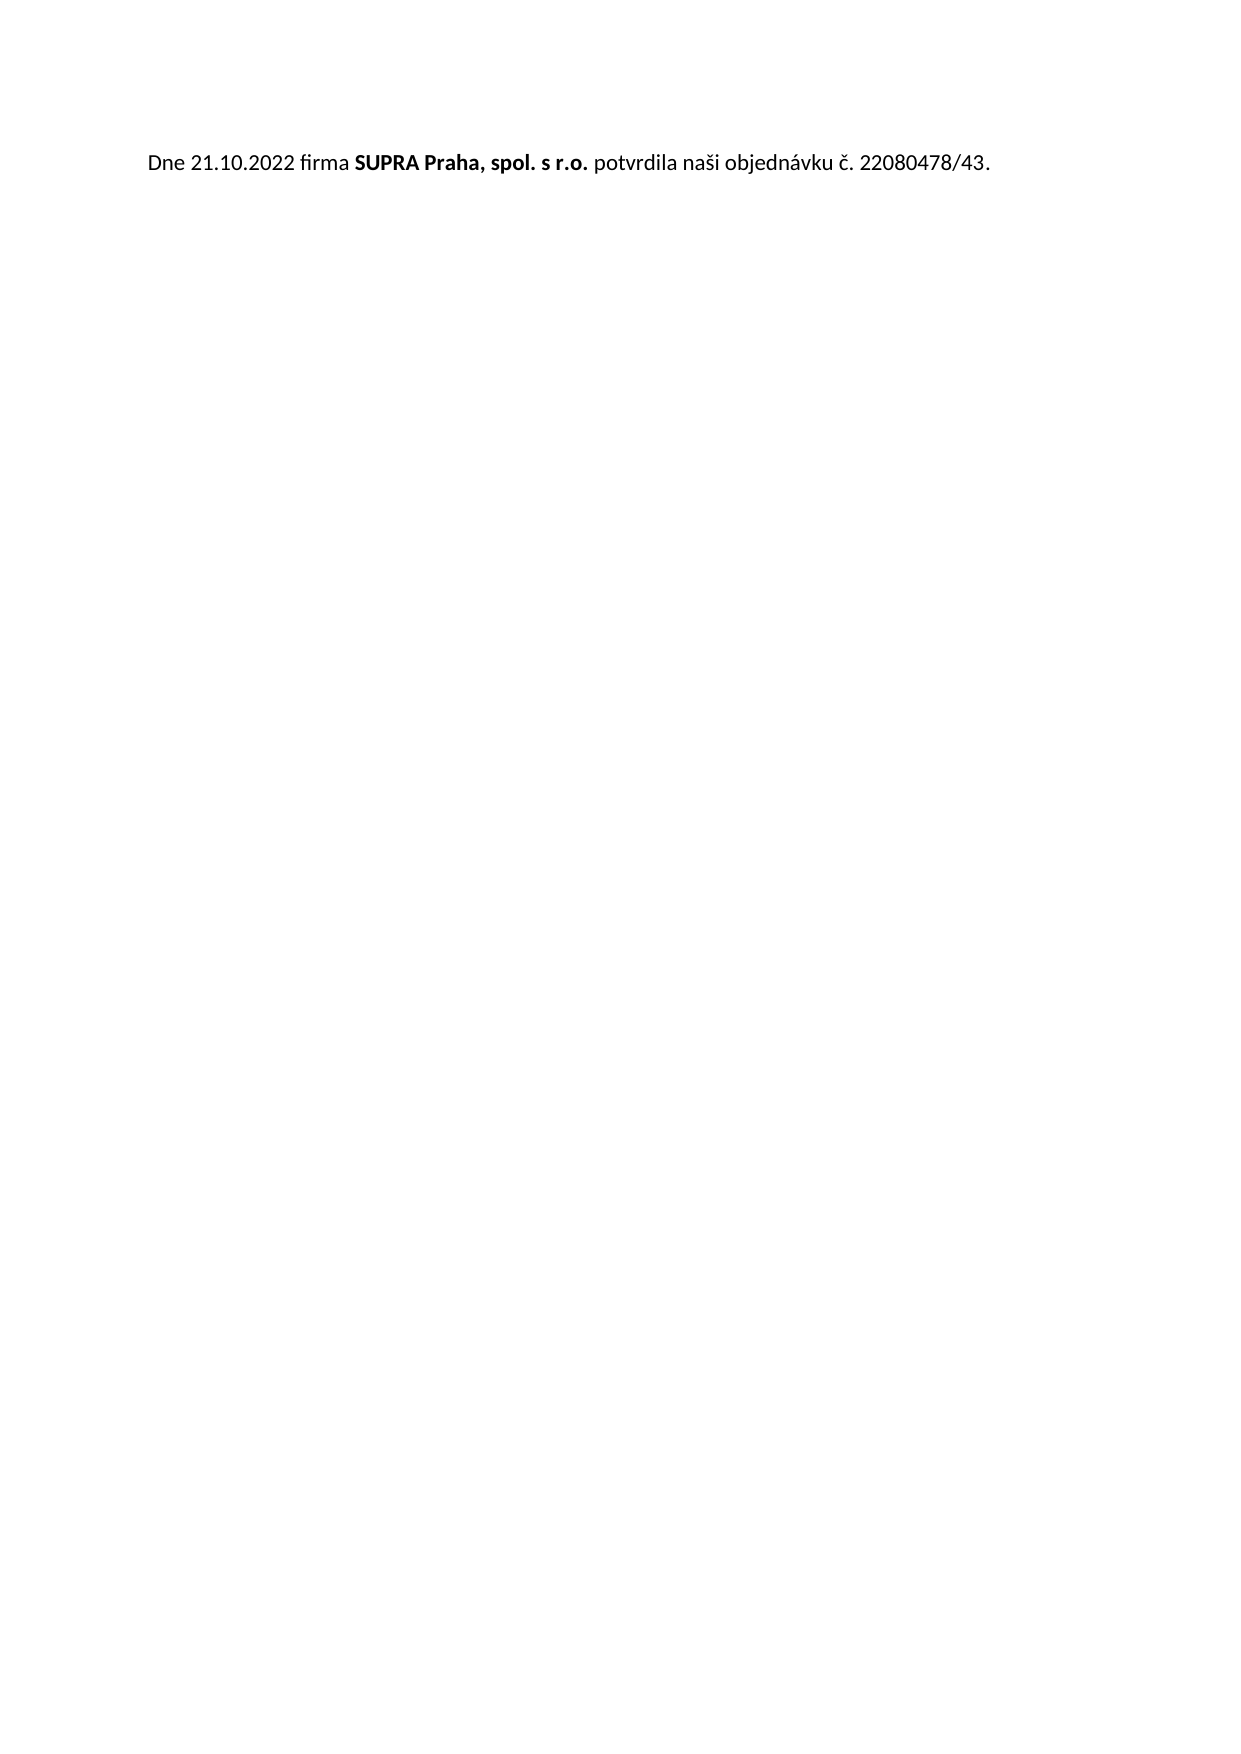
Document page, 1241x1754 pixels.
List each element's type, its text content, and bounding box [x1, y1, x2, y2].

text Dne 21.10.2022 firma SUPRA Praha, spol. s r.o. potvrdila naši objednávku č. 22080478/43. [148, 148, 1093, 176]
